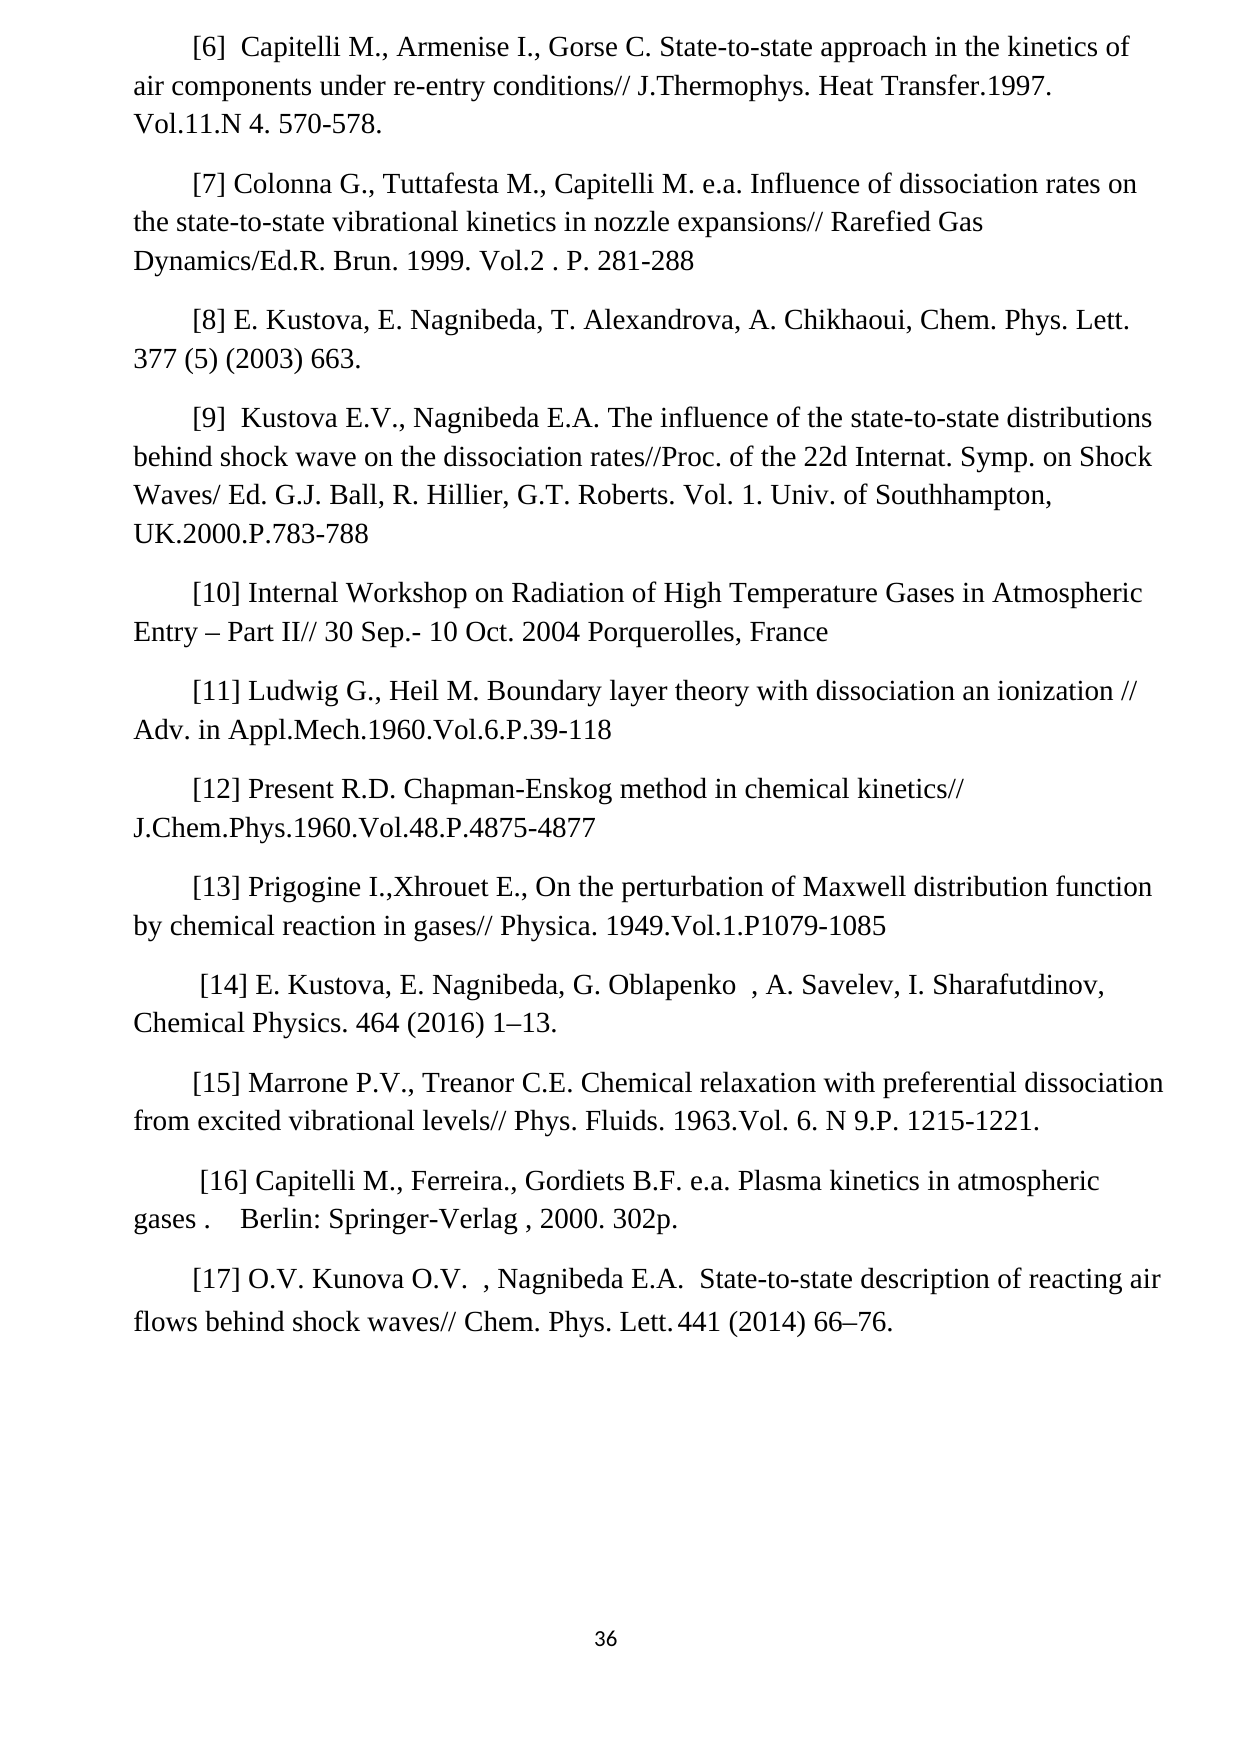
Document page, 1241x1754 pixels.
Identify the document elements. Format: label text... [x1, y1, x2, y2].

text [8] E. Kustova, E. Nagnibeda, T. Alexandrova, A. Chikhaoui, Chem. Phys. Lett. 377 (5) (2003) 663. [133, 302, 1167, 374]
text [11] Ludwig G., Heil M. Boundary layer theory with dissociation an ionization // Adv. in Appl.Mech.1960.Vol.6.P.39-118 [133, 673, 1167, 745]
text [13] Prigogine I.,Xhrouet E., On the perturbation of Maxwell distribution function by chemical reaction in gases// Physica. 1949.Vol.1.P1079-1085 [133, 869, 1167, 941]
text [9] Kustova E.V., Nagnibeda E.A. The influence of the state-to-state distributions behind shock wave on the dissociation rates//Proc. of the 22d Internat. Symp. on Shock Waves/ Ed. G.J. Ball, R. Hillier, G.T. Roberts. Vol. 1. Univ. of Southhampton, UK.2000.P.783-788 [133, 400, 1167, 549]
text [7] Colonna G., Tuttafesta M., Capitelli M. e.a. Influence of dissociation rates on the state-to-state vibrational kinetics in nozzle expansions// Rarefied Gas Dynamics/Ed.R. Brun. 1999. Vol.2 . P. 281-288 [133, 166, 1167, 277]
text [6] Capitelli M., Armenise I., Gorse C. State-to-state approach in the kinetics of air components under re-entry conditions// J.Thermophys. Heat Transfer.1997. Vol.11.N 4. 570-578. [133, 29, 1167, 140]
text [14] E. Kustova, E. Nagnibeda, G. Oblapenko , A. Savelev, I. Sharafutdinov, Chemical Physics. 464 (2016) 1–13. [133, 967, 1167, 1039]
text [17] O.V. Kunova O.V. , Nagnibeda E.A. State-to-state description of reacting air flows behind shock waves// Chem. Phys. Lett. 441 (2014) 66–76. [133, 1261, 1167, 1340]
text [12] Present R.D. Chapman-Enskog method in chemical kinetics// J.Chem.Phys.1960.Vol.48.P.4875-4877 [133, 771, 1167, 843]
text [16] Capitelli M., Ferreira., Gordiets B.F. e.a. Plasma kinetics in atmospheric gases . Berlin: Springer-Verlag , 2000. 302p. [133, 1163, 1167, 1235]
text [10] Internal Workshop on Radiation of High Temperature Gases in Atmospheric Entry – Part II// 30 Sep.- 10 Oct. 2004 Porquerolles, France [133, 575, 1167, 647]
text [15] Marrone P.V., Treanor C.E. Chemical relaxation with preferential dissociation from excited vibrational levels// Phys. Fluids. 1963.Vol. 6. N 9.P. 1215-1221. [133, 1065, 1167, 1137]
